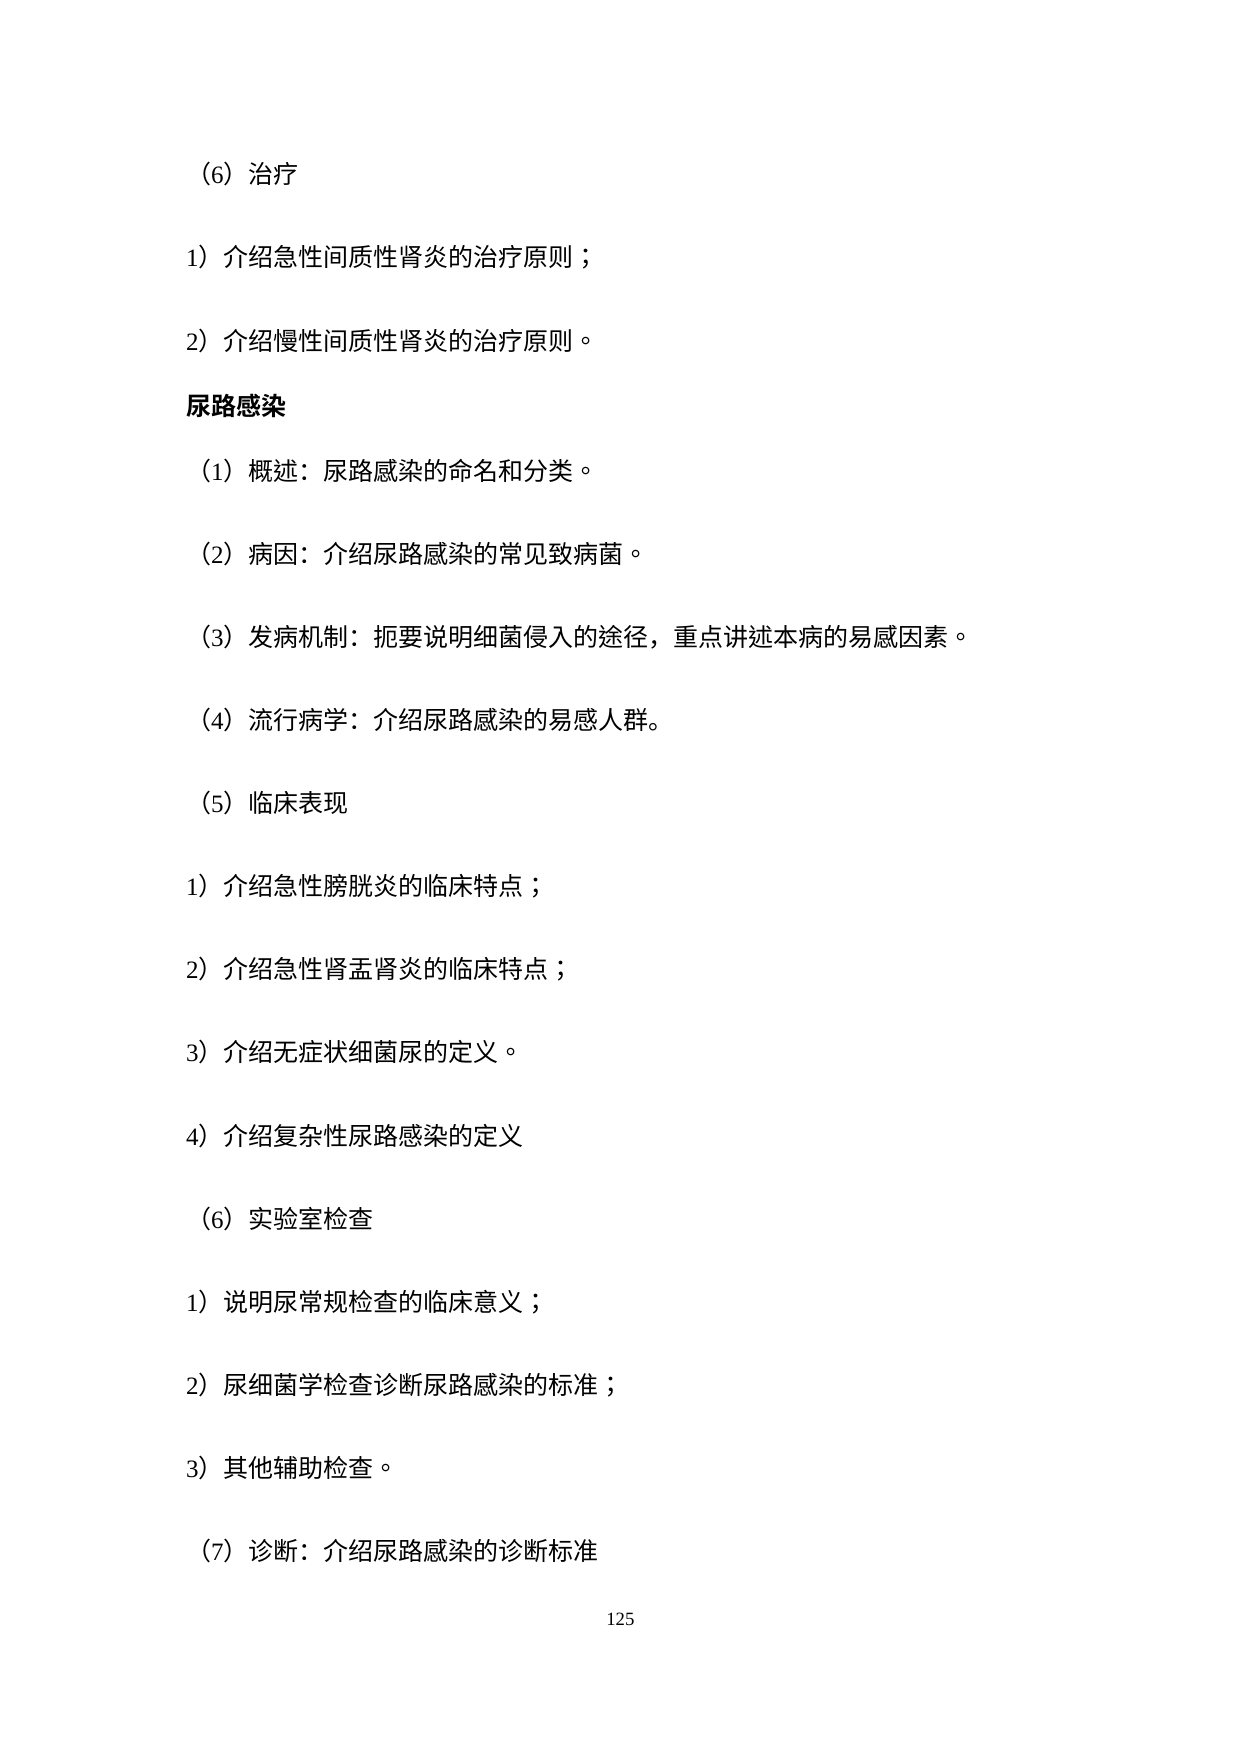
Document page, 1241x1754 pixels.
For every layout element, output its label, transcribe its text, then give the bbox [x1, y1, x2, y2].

text 1）介绍急性间质性肾炎的治疗原则； [136, 223, 1104, 288]
text （3）发病机制：扼要说明细菌侵入的途径，重点讲述本病的易感因素。 [136, 603, 1104, 668]
text （4）流行病学：介绍尿路感染的易感人群。 [136, 686, 1104, 751]
text （6）实验室检查 [136, 1185, 1104, 1250]
text （2）病因：介绍尿路感染的常见致病菌。 [136, 520, 1104, 585]
text 1）介绍急性膀胱炎的临床特点； [136, 852, 1104, 917]
text （1）概述：尿路感染的命名和分类。 [136, 437, 1104, 502]
text 3）其他辅助检查。 [136, 1434, 1104, 1499]
text （5）临床表现 [136, 769, 1104, 834]
text （6）治疗 [136, 140, 1104, 205]
text 2）介绍急性肾盂肾炎的临床特点； [136, 935, 1104, 1000]
text 2）介绍慢性间质性肾炎的治疗原则。 [136, 307, 1104, 372]
text 4）介绍复杂性尿路感染的定义 [136, 1102, 1104, 1167]
text （7）诊断：介绍尿路感染的诊断标准 [136, 1517, 1104, 1582]
text 3）介绍无症状细菌尿的定义。 [136, 1018, 1104, 1083]
text 2）尿细菌学检查诊断尿路感染的标准； [136, 1351, 1104, 1416]
text 1）说明尿常规检查的临床意义； [136, 1268, 1104, 1333]
text 尿路感染 [136, 372, 1104, 437]
